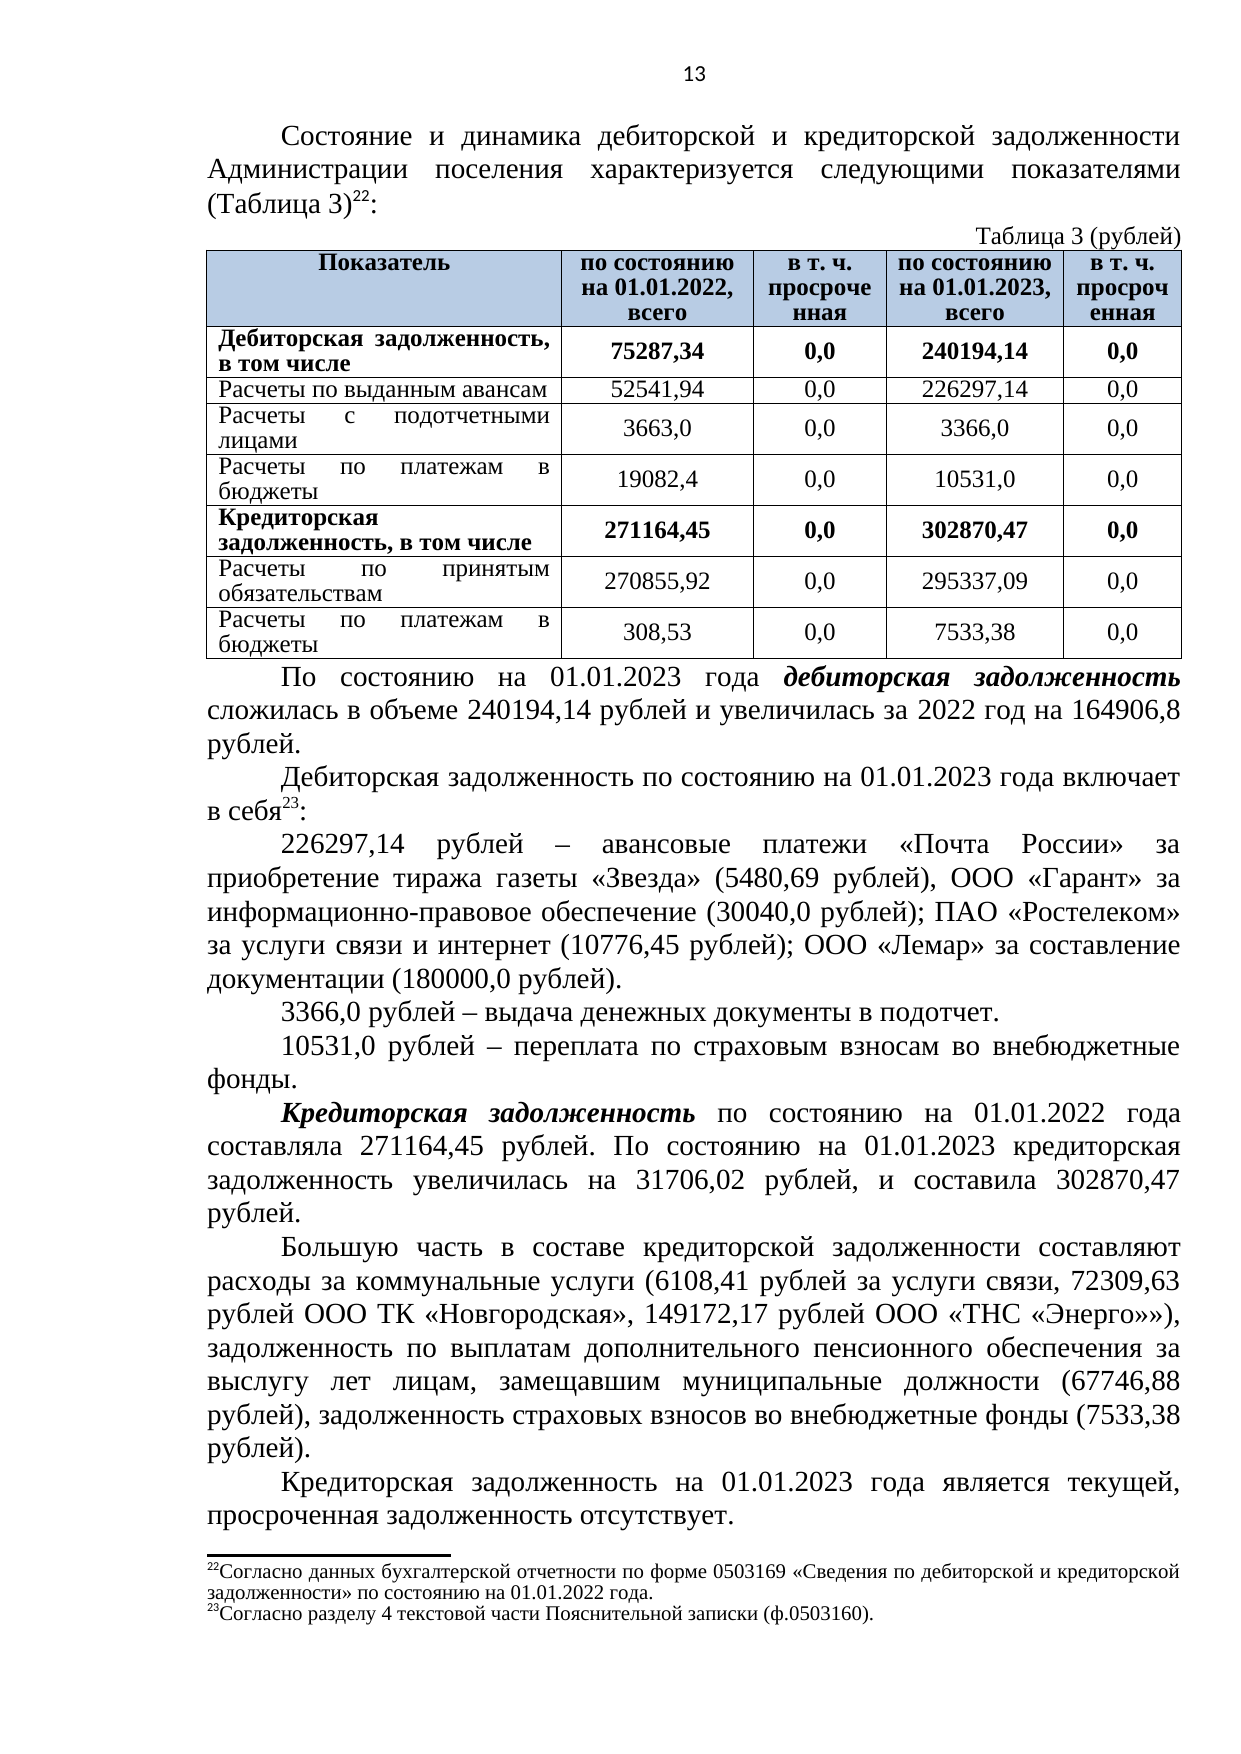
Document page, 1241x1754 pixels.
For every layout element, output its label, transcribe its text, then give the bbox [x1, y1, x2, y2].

table_header в т. ч. просроченная [1064, 251, 1181, 326]
table_cell 52541,94 [562, 378, 753, 403]
table_cell 3366,0 [887, 404, 1063, 454]
table_cell 308,53 [562, 608, 753, 658]
text 3366,0 рублей – выдача денежных документы в подотчет. [207, 994, 1181, 1028]
table_cell 0,0 [754, 455, 886, 505]
text По состоянию на 01.01.2023 года дебиторская задолженность сложилась в объеме 240194,14 рублей и увеличилась за 2022 год на 164906,8 рублей. [207, 659, 1181, 759]
table_header в т. ч. просроченная [754, 251, 886, 326]
table_cell 240194,14 [887, 327, 1063, 377]
table_cell Расчеты по принятым обязательствам [207, 557, 561, 607]
table_cell 75287,34 [562, 327, 753, 377]
table_cell 0,0 [754, 378, 886, 403]
table_cell 0,0 [754, 404, 886, 454]
text 10531,0 рублей – переплата по страховым взносам во внебюджетные фонды. [207, 1028, 1181, 1095]
table_cell Расчеты по платежам в бюджеты [207, 608, 561, 658]
table_cell Расчеты с подотчетными лицами [207, 404, 561, 454]
table_cell 0,0 [1064, 506, 1181, 556]
table_cell 0,0 [1064, 608, 1181, 658]
table_header Показатель [207, 251, 561, 326]
table_cell 19082,4 [562, 455, 753, 505]
table_cell 0,0 [754, 327, 886, 377]
text Кредиторская задолженность на 01.01.2023 года является текущей, просроченная задолженность отсутствует. [207, 1464, 1181, 1531]
table_cell 271164,45 [562, 506, 753, 556]
text Большую часть в составе кредиторской задолженности составляют расходы за коммунальные услуги (6108,41 рублей за услуги связи, 72309,63 рублей ООО ТК «Новгородская», 149172,17 рублей ООО «ТНС «Энерго»»), задолженность по выплатам дополнительного пенсионного обеспечения за выслугу лет лицам, замещавшим муниципальные должности (67746,88 рублей), задолженность страховых взносов во внебюджетные фонды (7533,38 рублей). [207, 1229, 1181, 1464]
table_cell 295337,09 [887, 557, 1063, 607]
table_header по состоянию на 01.01.2022, всего [562, 251, 753, 326]
table_cell 0,0 [1064, 378, 1181, 403]
table_cell Расчеты по платежам в бюджеты [207, 455, 561, 505]
text Дебиторская задолженность по состоянию на 01.01.2023 года включает в себя: [207, 759, 1181, 827]
table_cell 0,0 [1064, 327, 1181, 377]
table_header по состоянию на 01.01.2023, всего [887, 251, 1063, 326]
table_cell 7533,38 [887, 608, 1063, 658]
table_cell 0,0 [1064, 455, 1181, 505]
table_cell 226297,14 [887, 378, 1063, 403]
table_cell 3663,0 [562, 404, 753, 454]
table_cell Дебиторская задолженность, в том числе [207, 327, 561, 377]
table_cell 302870,47 [887, 506, 1063, 556]
text Таблица 3 (рублей) [207, 221, 1181, 249]
table_cell 0,0 [1064, 557, 1181, 607]
table_cell 0,0 [754, 557, 886, 607]
text Кредиторская задолженность по состоянию на 01.01.2022 года составляла 271164,45 рублей. По состоянию на 01.01.2023 кредиторская задолженность увеличилась на 31706,02 рублей, и составила 302870,47 рублей. [207, 1095, 1181, 1229]
text 226297,14 рублей – авансовые платежи «Почта России» за приобретение тиража газеты «Звезда» (5480,69 рублей), ООО «Гарант» за информационно-правовое обеспечение (30040,0 рублей); ПАО «Ростелеком» за услуги связи и интернет (10776,45 рублей); ООО «Лемар» за составление документации (180000,0 рублей). [207, 827, 1181, 994]
text Состояние и динамика дебиторской и кредиторской задолженности Администрации поселения характеризуется следующими показателями (Таблица 3): [207, 118, 1181, 221]
table_cell 0,0 [754, 608, 886, 658]
table_cell 0,0 [1064, 404, 1181, 454]
table_cell Расчеты по выданным авансам [207, 378, 561, 403]
table_cell 270855,92 [562, 557, 753, 607]
table_cell 0,0 [754, 506, 886, 556]
table_cell 10531,0 [887, 455, 1063, 505]
table_cell Кредиторская задолженность, в том числе [207, 506, 561, 556]
